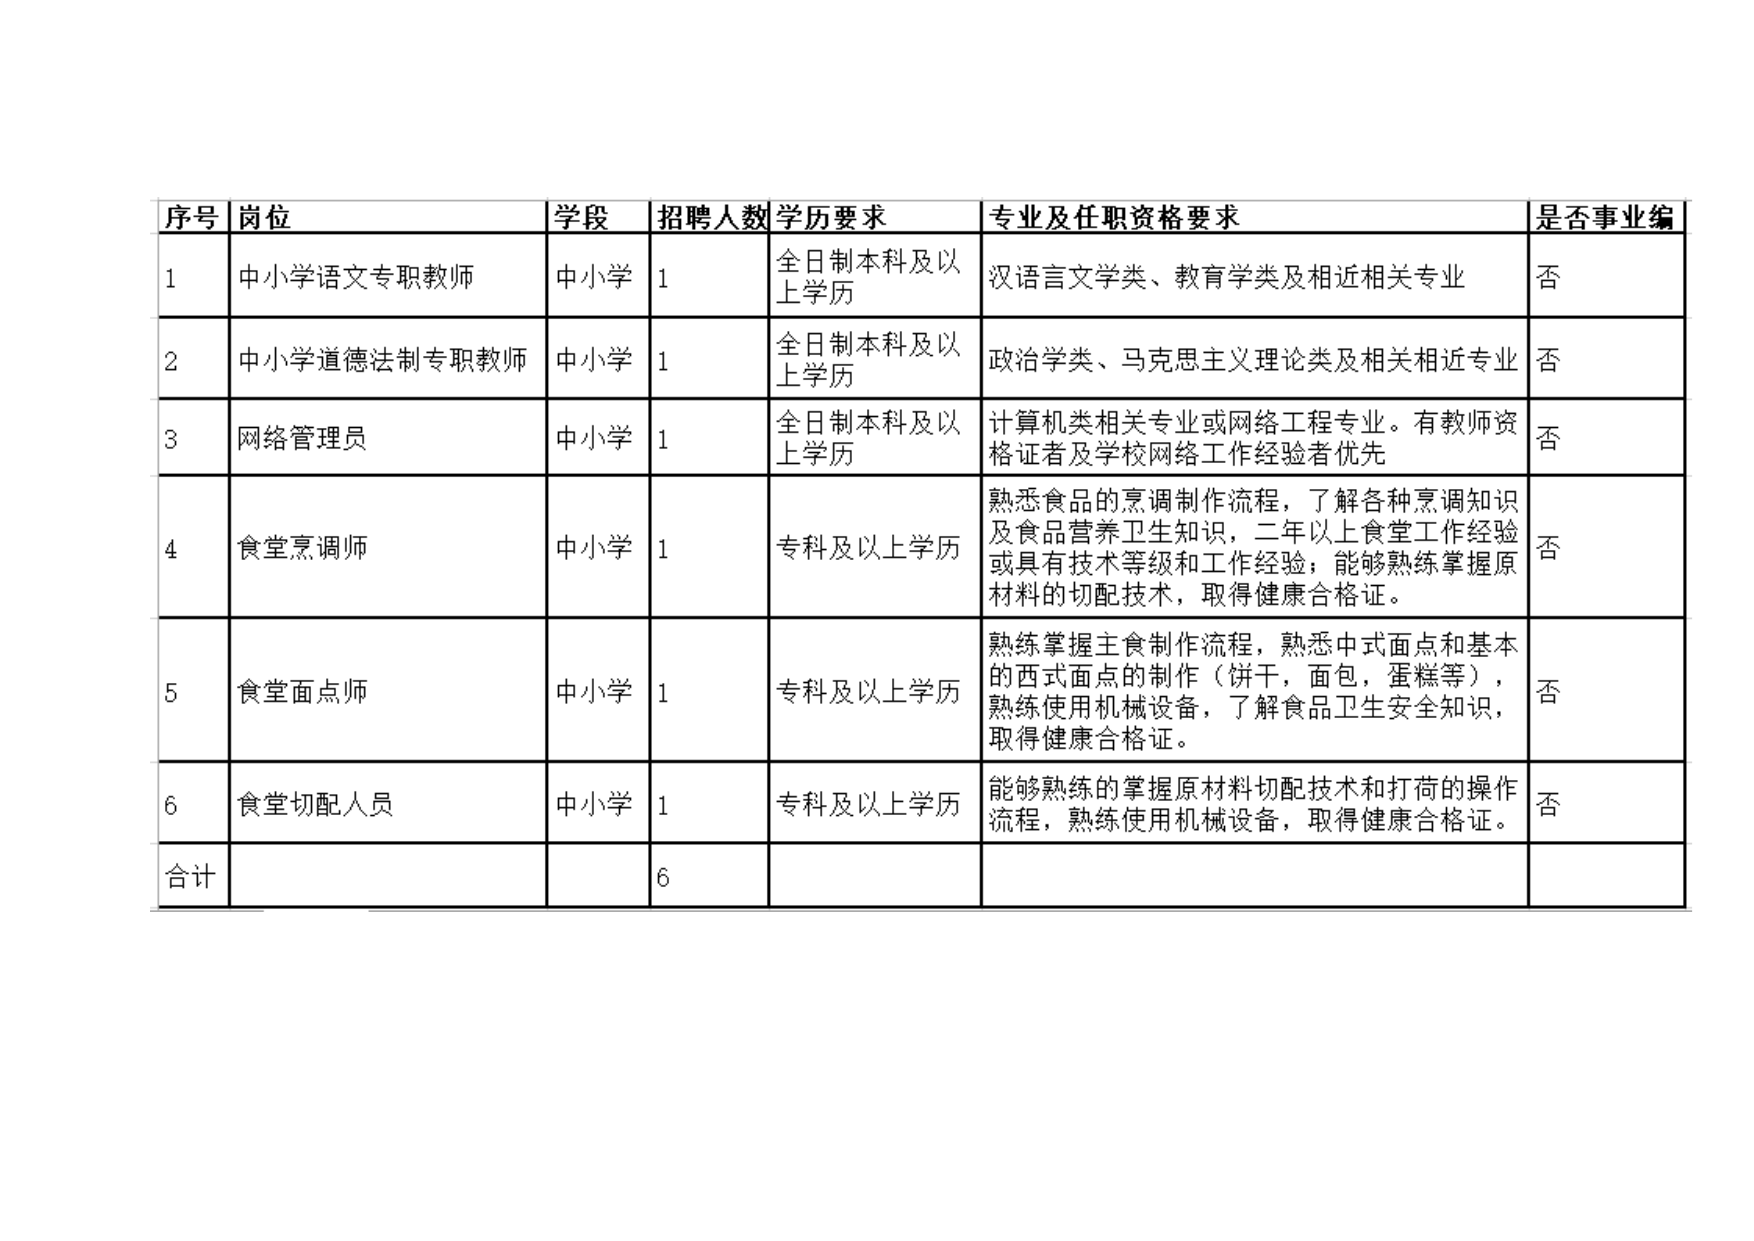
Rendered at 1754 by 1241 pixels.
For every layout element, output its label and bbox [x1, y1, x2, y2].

picture [150, 197, 1693, 912]
